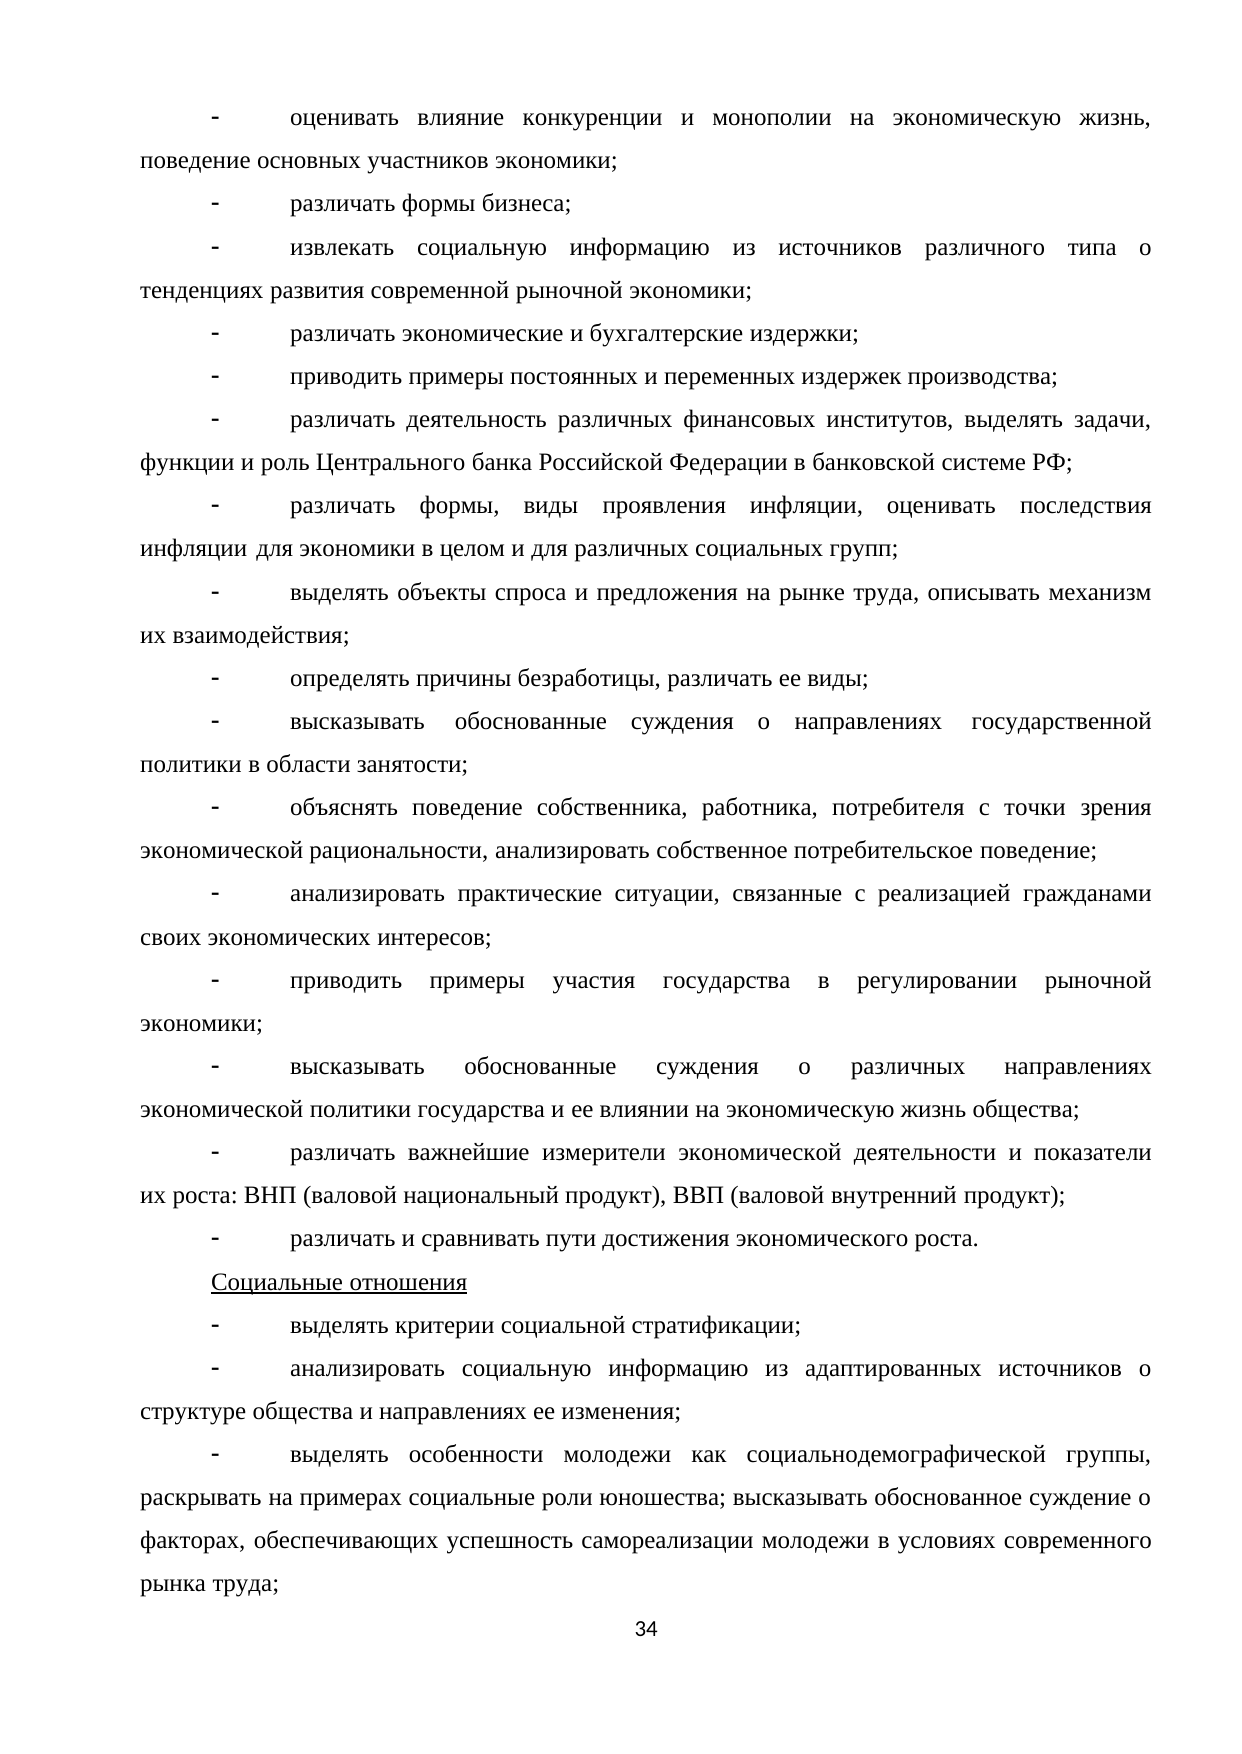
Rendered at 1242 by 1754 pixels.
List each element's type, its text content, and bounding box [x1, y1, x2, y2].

text выделять объекты спроса и предложения на рынке труда, описывать механизм их взаимодействия; [140, 577, 1152, 648]
text различать формы, виды проявления инфляции, оценивать последствия инфляции для экономики в целом и для различных социальных групп; [140, 490, 1152, 562]
list Социальные отношения [211, 1267, 1152, 1295]
text анализировать практические ситуации, связанные с реализацией гражданами своих экономических интересов; [140, 878, 1152, 950]
text различать экономические и бухгалтерские издержки; [140, 318, 1152, 347]
text высказывать обоснованные суждения о различных направлениях экономической политики государства и ее влиянии на экономическую жизнь общества; [140, 1051, 1152, 1123]
text различать деятельность различных финансовых институтов, выделять задачи, функции и роль Центрального банка Российской Федерации в банковской системе РФ; [140, 404, 1152, 476]
text выделять особенности молодежи как социальнодемографической группы, раскрывать на примерах социальные роли юношества; высказывать обоснованное суждение о факторах, обеспечивающих успешность самореализации молодежи в условиях современного рынка труда; [140, 1439, 1152, 1597]
text различать и сравнивать пути достижения экономического роста. [140, 1223, 1152, 1252]
text объяснять поведение собственника, работника, потребителя с точки зрения экономической рациональности, анализировать собственное потребительское поведение; [140, 792, 1152, 864]
text оценивать влияние конкуренции и монополии на экономическую жизнь, поведение основных участников экономики; [140, 102, 1152, 174]
text приводить примеры постоянных и переменных издержек производства; [140, 361, 1152, 390]
text различать формы бизнеса; [140, 188, 1152, 217]
text приводить примеры участия государства в регулировании рыночной экономики; [140, 965, 1152, 1037]
text выделять критерии социальной стратификации; [140, 1310, 1152, 1338]
text определять причины безработицы, различать ее виды; [140, 663, 1152, 692]
text различать важнейшие измерители экономической деятельности и показатели их роста: ВНП (валовой национальный продукт), ВВП (валовой внутренний продукт); [140, 1137, 1152, 1209]
text извлекать социальную информацию из источников различного типа о тенденциях развития современной рыночной экономики; [140, 232, 1152, 303]
text высказывать обоснованные суждения о направлениях государственной политики в области занятости; [140, 706, 1152, 778]
text анализировать социальную информацию из адаптированных источников о структуре общества и направлениях ее изменения; [140, 1353, 1152, 1425]
